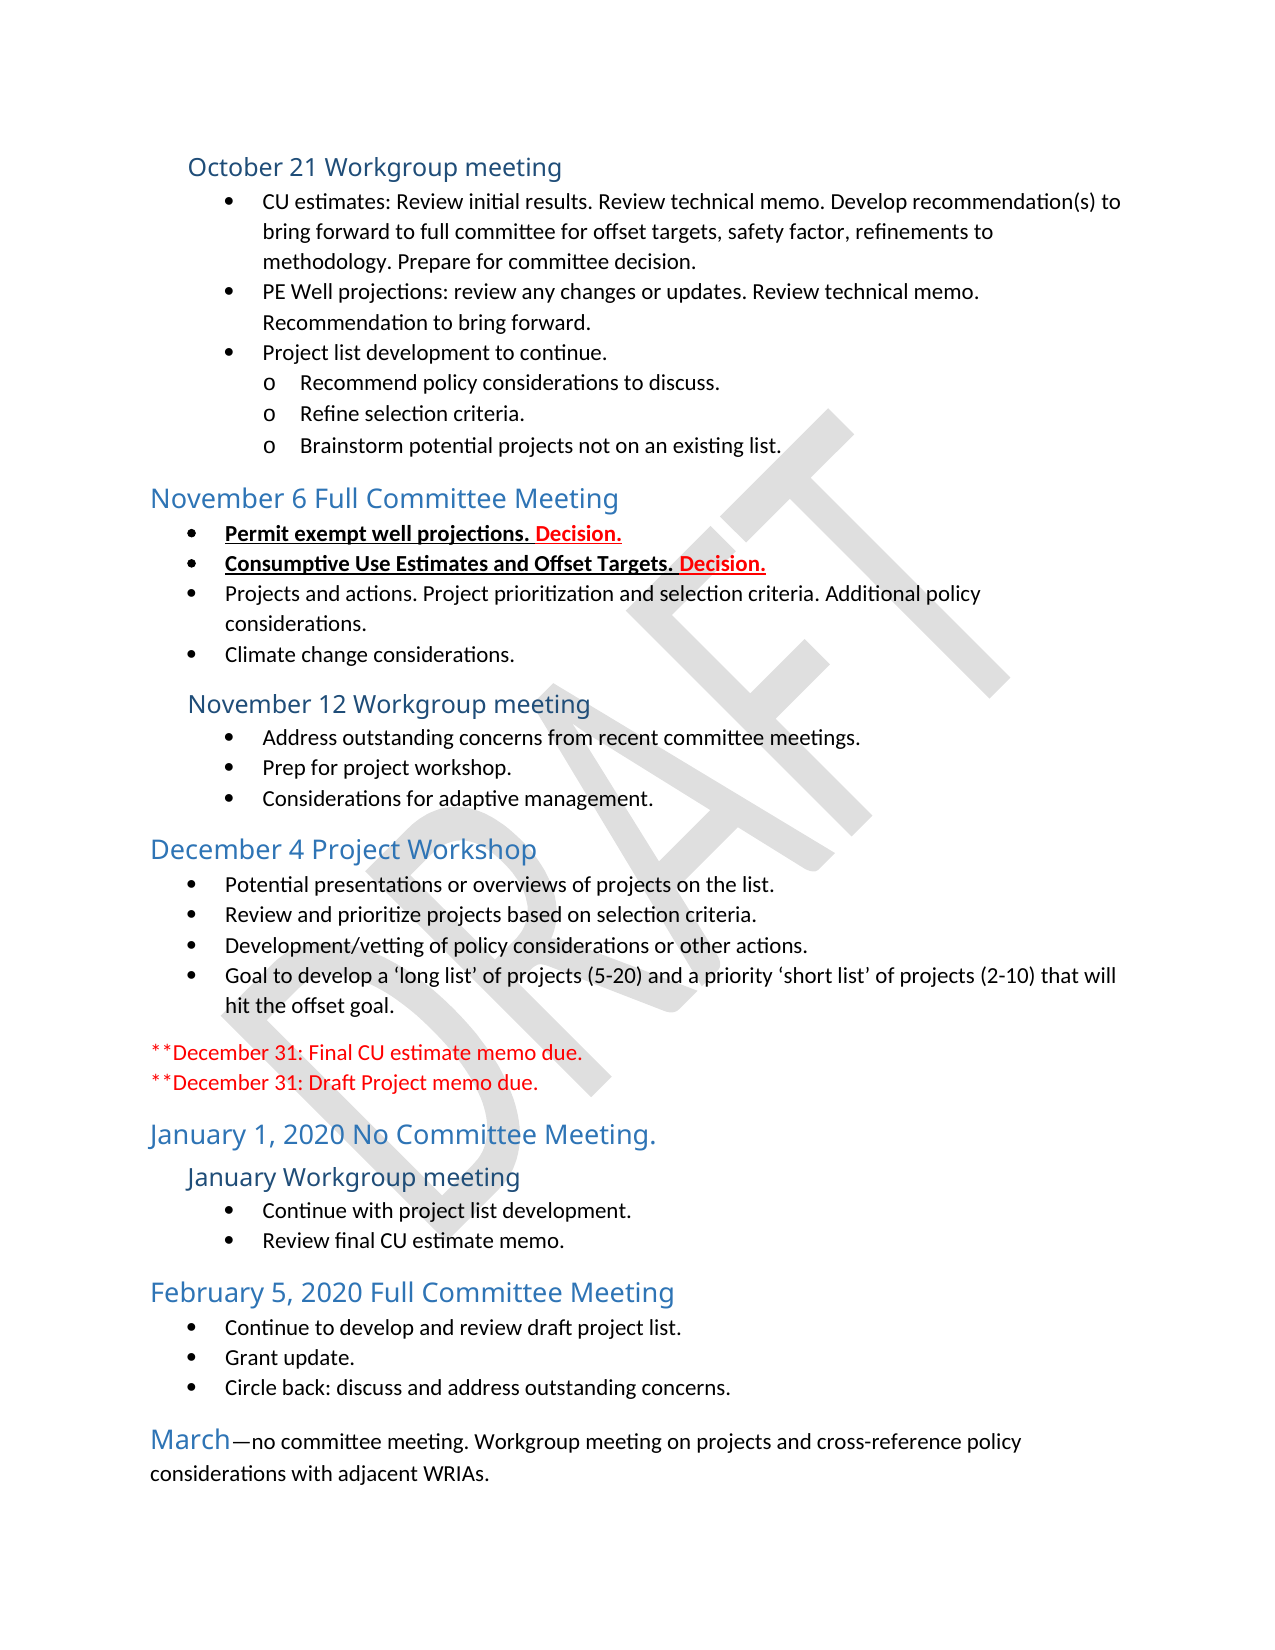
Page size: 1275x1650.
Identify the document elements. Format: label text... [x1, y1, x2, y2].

list Continue with project list development. [225, 1196, 1125, 1224]
list Grant update. [187, 1343, 1125, 1371]
list Review and prioritize projects based on selection criteria. [187, 901, 1125, 929]
list Projects and actions. Project prioritization and selection criteria. Additional policy considerations. [187, 579, 1125, 637]
subtitle December 4 Project Workshop [150, 831, 1125, 867]
list Development/vetting of policy considerations or other actions. [187, 931, 1125, 959]
subtitle November 6 Full Committee Meeting [150, 479, 1125, 516]
list Brainstorm potential projects not on an existing list. [262, 431, 1125, 460]
subtitle January 1, 2020 No Committee Meeting. [150, 1115, 1125, 1152]
list Refine selection criteria. [262, 399, 1125, 429]
list Goal to develop a ‘long list’ of projects (5-20) and a priority ‘short list’ of projects (2-10) that will hit the offset goal. [187, 961, 1125, 1019]
list Considerations for adaptive management. [225, 784, 1125, 812]
list Potential presentations or overviews of projects on the list. [187, 870, 1125, 898]
text **December 31: Draft Project memo due. [150, 1068, 1125, 1096]
list Project list development to continue. [225, 338, 1125, 366]
list Circle back: discuss and address outstanding concerns. [187, 1373, 1125, 1401]
list Permit exempt well projections. Decision. [187, 519, 1125, 547]
list PE Well projections: review any changes or updates. Review technical memo. Recommendation to bring forward. [225, 277, 1125, 336]
subtitle November 12 Workgroup meeting [187, 687, 1125, 721]
list Review final CU estimate memo. [225, 1226, 1125, 1254]
text **December 31: Final CU estimate memo due. [150, 1038, 1125, 1066]
list Continue to develop and review draft project list. [187, 1313, 1125, 1341]
list Climate change considerations. [187, 640, 1125, 668]
subtitle January Workgroup meeting [187, 1159, 1125, 1193]
subtitle February 5, 2020 Full Committee Meeting [150, 1273, 1125, 1310]
subtitle October 21 Workgroup meeting [187, 150, 1125, 184]
list Recommend policy considerations to discuss. [262, 368, 1125, 397]
text March—no committee meeting. Workgroup meeting on projects and cross-reference policy considerations with adjacent WRIAs. [150, 1420, 1125, 1487]
list Prep for project workshop. [225, 753, 1125, 782]
list CU estimates: Review initial results. Review technical memo. Develop recommendation(s) to bring forward to full committee for offset targets, safety factor, refinements to methodology. Prepare for committee decision. [225, 187, 1125, 275]
list Address outstanding concerns from recent committee meetings. [225, 723, 1125, 751]
list Consumptive Use Estimates and Offset Targets. Decision. [187, 549, 1125, 577]
